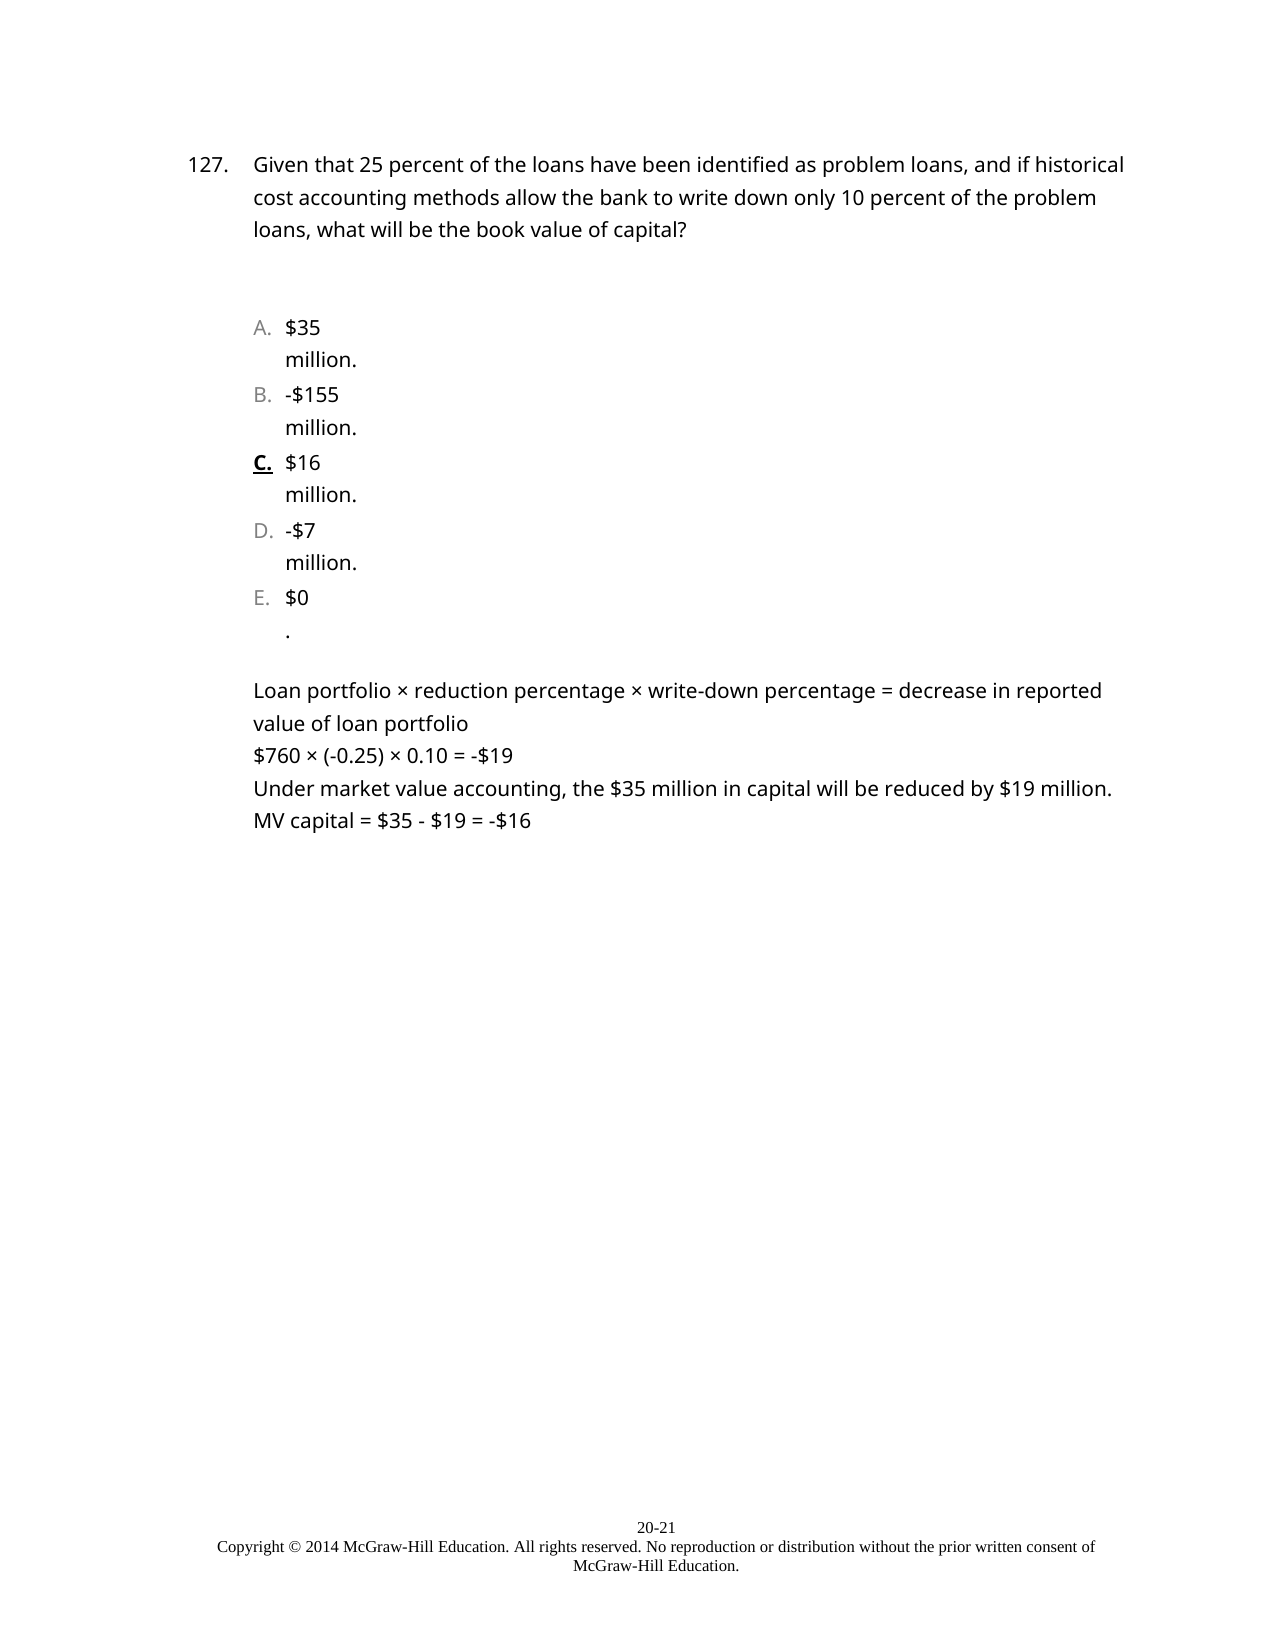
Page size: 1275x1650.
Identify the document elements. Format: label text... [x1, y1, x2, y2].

table_header Given that 25 percent of the loans have been identified as problem loans, and if historical cost accounting methods allow the bank to write down only 10 percent of the problem loans, what will be the book value of capital? Loan portfolio × reduction percentage × write-down percentage = decrease in reported value of loan portfolio $760 × (-0.25) × 0.10 = -$19 Under market value accounting, the $35 million in capital will be reduced by $19 million. MV capital = $35 - $19 = -$16 [253, 150, 1125, 866]
table_header 127. [188, 150, 253, 866]
